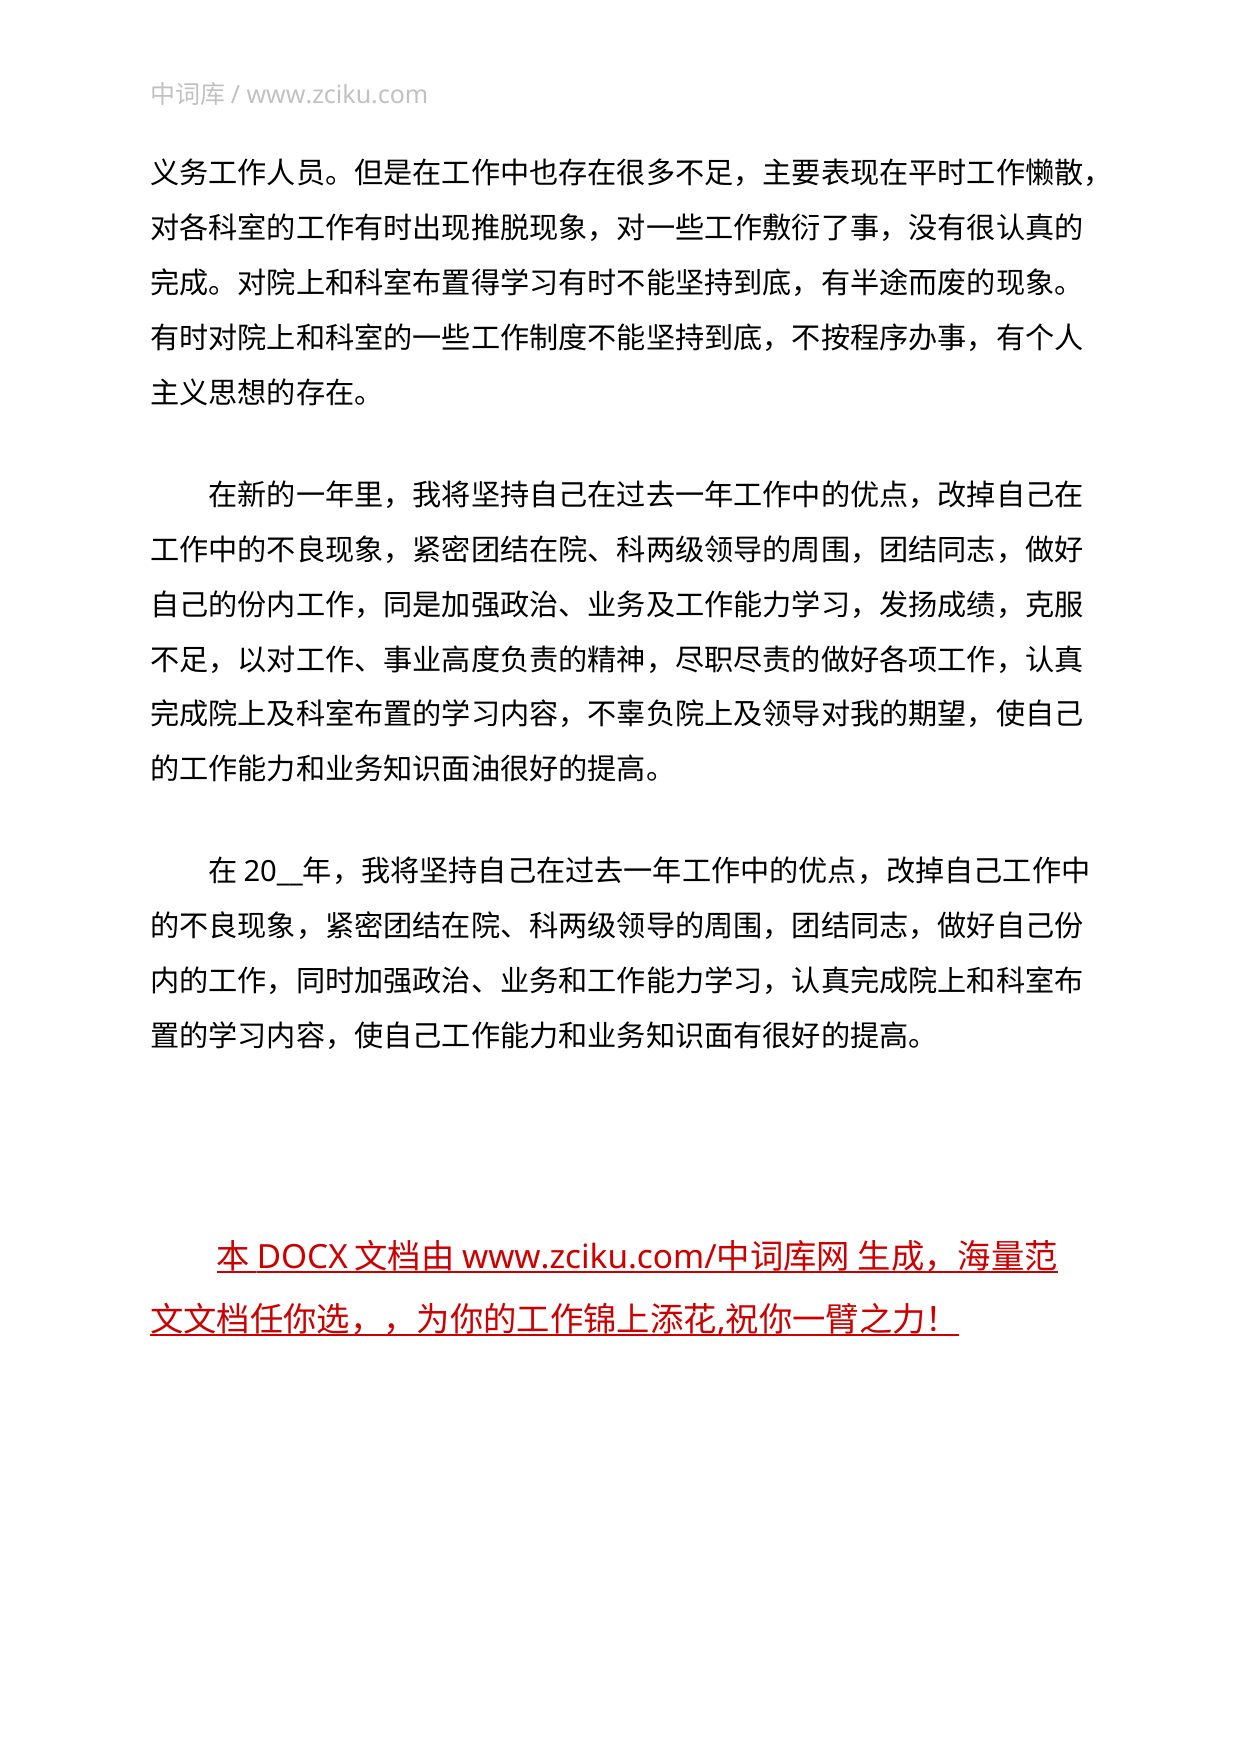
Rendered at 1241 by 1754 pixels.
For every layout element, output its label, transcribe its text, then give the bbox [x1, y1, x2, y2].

text 在20__年，我将坚持自己在过去一年工作中的优点，改掉自己工作中的不良现象，紧密团结在院、科两级领导的周围，团结同志，做好自己份内的工作，同时加强政治、业务和工作能力学习，认真完成院上和科室布置的学习内容，使自己工作能力和业务知识面有很好的提高。 [150, 848, 1090, 1055]
text 在新的一年里，我将坚持自己在过去一年工作中的优点，改掉自己在工作中的不良现象，紧密团结在院、科两级领导的周围，团结同志，做好自己的份内工作，同是加强政治、业务及工作能力学习，发扬成绩，克服不足，以对工作、事业高度负责的精神，尽职尽责的做好各项工作，认真完成院上及科室布置的学习内容，不辜负院上及领导对我的期望，使自己的工作能力和业务知识面油很好的提高。 [150, 471, 1090, 788]
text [150, 150, 1090, 412]
text 本DOCX文档由 www.zciku.com/中词库网 生成，海量范文文档任你选，，为你的工作锦上添花,祝你一臂之力！ [150, 1229, 1090, 1341]
